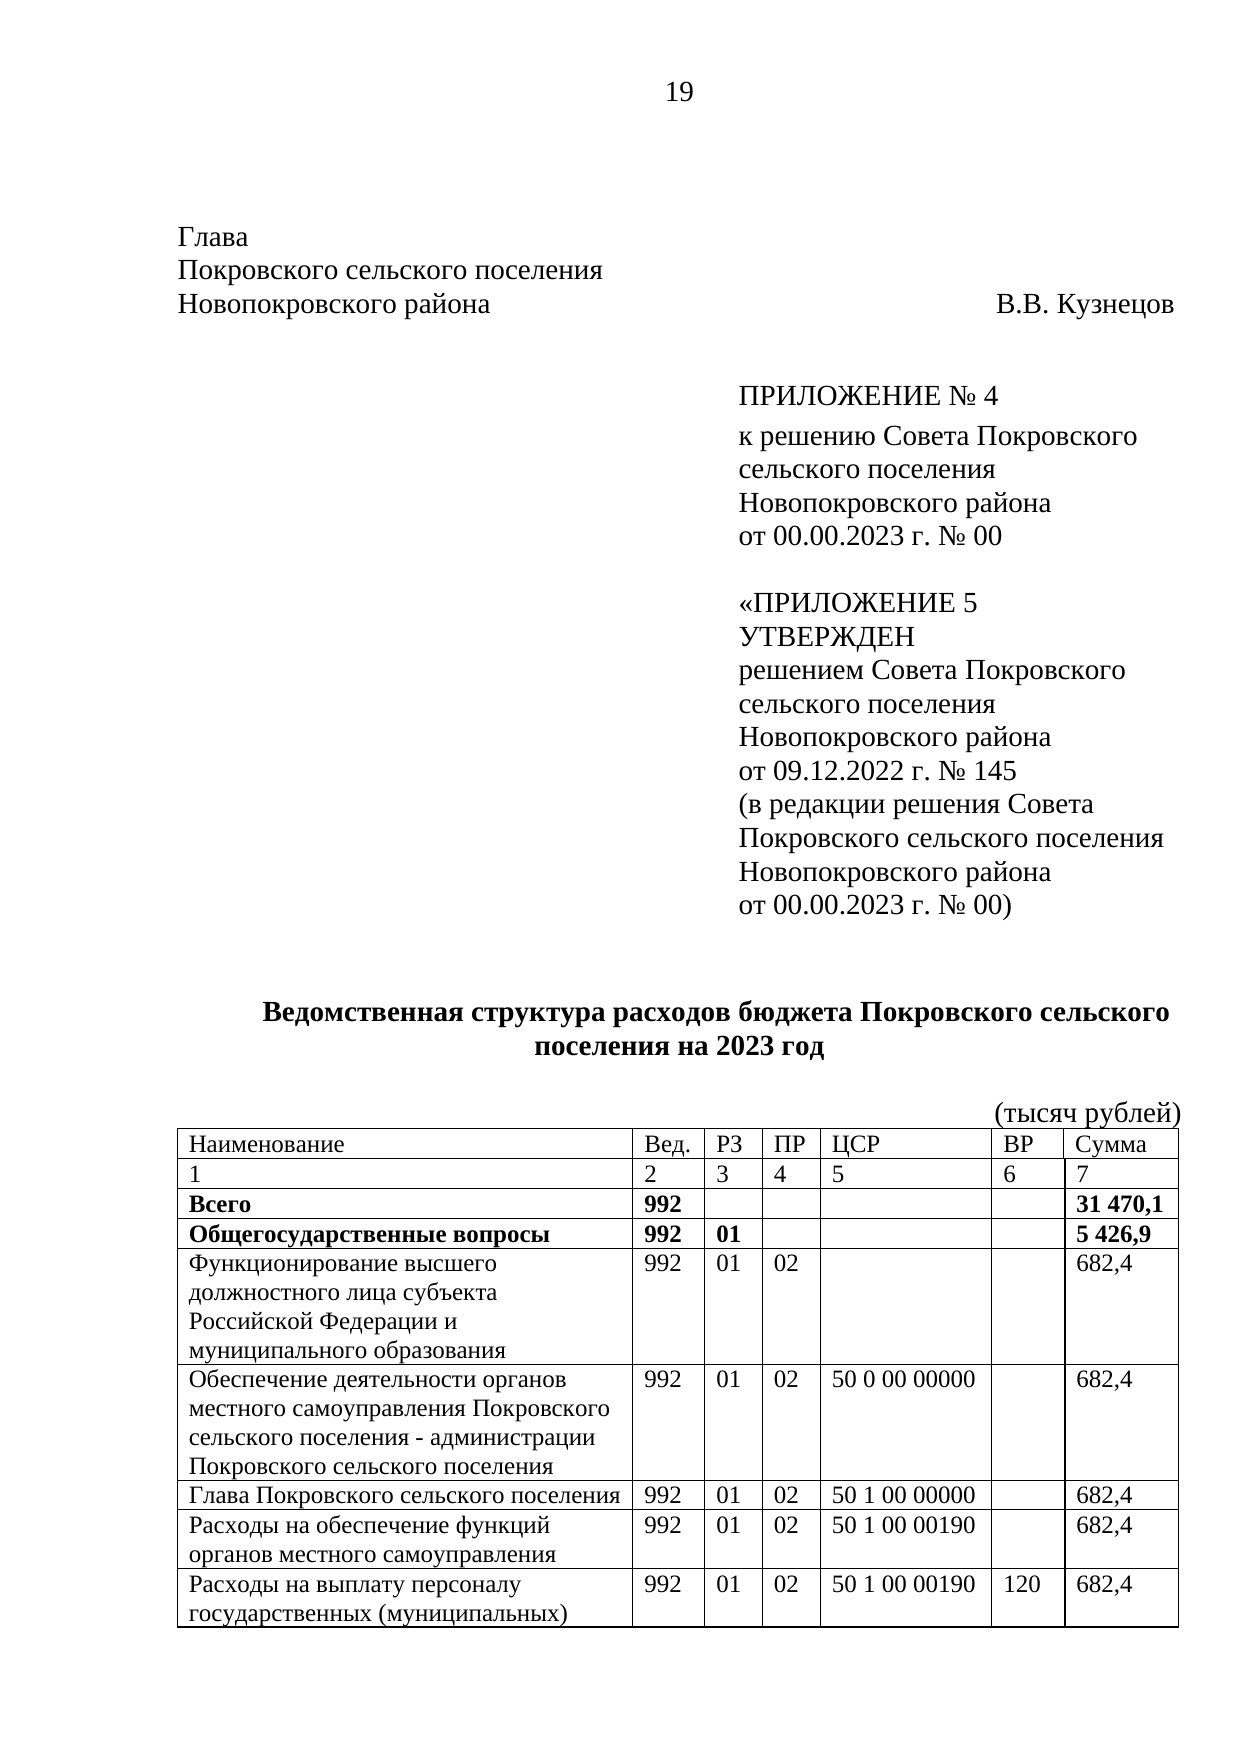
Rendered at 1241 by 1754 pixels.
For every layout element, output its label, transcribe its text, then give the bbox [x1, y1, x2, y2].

table_cell [992, 1481, 1064, 1509]
table_cell Глава Покровского сельского поселения [178, 1481, 632, 1509]
table_cell 992 [633, 1365, 704, 1479]
table_header ЦСР [821, 1129, 991, 1158]
table_cell 3 [705, 1159, 762, 1188]
table_cell 992 [633, 1189, 704, 1218]
table_cell 02 [763, 1510, 820, 1568]
table_cell 682,4 [1066, 1510, 1178, 1568]
table_cell 5 [821, 1159, 991, 1188]
table_cell 02 [763, 1481, 820, 1509]
table_cell 50 1 00 00190 [821, 1569, 991, 1626]
table_header ПР [763, 1129, 820, 1158]
text решением Совета Покровского сельского поселения [738, 652, 1181, 719]
subtitle ПРИЛОЖЕНИЕ № 4 [738, 378, 1181, 411]
table_cell [821, 1219, 991, 1247]
table_cell 992 [633, 1249, 704, 1363]
table_cell 01 [705, 1569, 762, 1626]
subtitle от 00.00.2023 г. № 00) [738, 887, 1181, 921]
table_cell 4 [763, 1159, 820, 1188]
table_cell 01 [705, 1249, 762, 1363]
table_cell 992 [633, 1481, 704, 1509]
table_cell 01 [705, 1365, 762, 1479]
table_header Вед. [633, 1129, 704, 1158]
table_cell 992 [633, 1219, 704, 1247]
table_cell 682,4 [1066, 1365, 1178, 1479]
table_cell 01 [705, 1510, 762, 1568]
table_header РЗ [705, 1129, 762, 1158]
text (в редакции решения Совета Покровского сельского поселения [738, 787, 1181, 854]
text УТВЕРЖДЕН [738, 619, 1181, 652]
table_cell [178, 1569, 632, 1626]
table_cell 50 0 00 00000 [821, 1365, 991, 1479]
table_cell 01 [705, 1481, 762, 1509]
text Новопокровского района [738, 719, 1181, 753]
table_cell 992 [633, 1569, 704, 1626]
table_cell 992 [633, 1510, 704, 1568]
table_cell 50 1 00 00000 [821, 1481, 991, 1509]
table_cell 31 470,1 [1066, 1189, 1178, 1218]
table_cell 02 [763, 1569, 820, 1626]
text от 09.12.2022 г. № 145 [738, 753, 1181, 787]
text к решению Совета Покровского [738, 418, 1181, 451]
table_header ВР [992, 1129, 1063, 1158]
table_cell [763, 1219, 820, 1247]
table_cell [992, 1365, 1064, 1479]
table_cell Функционирование высшего должностного лица субъекта Российской Федерации и муниципального образования [178, 1249, 632, 1363]
table_header Наименование [178, 1129, 632, 1158]
text сельского поселения [738, 451, 1181, 485]
table_cell [705, 1189, 762, 1218]
table_cell 50 1 00 00190 [821, 1510, 991, 1568]
table_header Сумма [1064, 1129, 1178, 1158]
text (тысяч рублей) [177, 1095, 1181, 1128]
table_cell [992, 1189, 1064, 1218]
table_cell Всего [178, 1189, 632, 1218]
table_cell Расходы на обеспечение функций органов местного самоуправления [178, 1510, 632, 1568]
table_cell Общегосударственные вопросы [178, 1219, 632, 1247]
text «ПРИЛОЖЕНИЕ 5 [738, 585, 1181, 619]
text от 00.00.2023 г. № 00 [738, 518, 1181, 552]
table_cell 7 [1066, 1159, 1178, 1188]
table_cell 02 [763, 1365, 820, 1479]
table_cell 2 [633, 1159, 704, 1188]
text Новопокровского района [738, 485, 1181, 518]
table_cell 5 426,9 [1066, 1219, 1178, 1247]
table_cell [821, 1189, 991, 1218]
table_cell [821, 1249, 991, 1363]
table_cell 682,4 [1066, 1481, 1178, 1509]
table_cell 120 [992, 1569, 1064, 1626]
table_cell [992, 1249, 1064, 1363]
text Глава [177, 219, 1181, 252]
table_cell [763, 1189, 820, 1218]
table_cell 6 [992, 1159, 1064, 1188]
table_cell 02 [763, 1249, 820, 1363]
text Покровского сельского поселения [177, 252, 1181, 286]
table_cell 682,4 [1066, 1249, 1178, 1363]
table_cell 01 [705, 1219, 762, 1247]
table_cell Обеспечение деятельности органов местного самоуправления Покровского сельского поселения - администрации Покровского сельского поселения [178, 1365, 632, 1479]
text Новопокровского района В.В. Кузнецов [177, 286, 1181, 319]
table_cell 682,4 [1066, 1569, 1178, 1626]
table_cell 1 [178, 1159, 632, 1188]
table_cell [992, 1219, 1064, 1247]
table_cell [992, 1510, 1064, 1568]
text Ведомственная структура расходов бюджета Покровского сельского поселения на 2023 год [177, 994, 1181, 1061]
text Новопокровского района [738, 854, 1181, 887]
